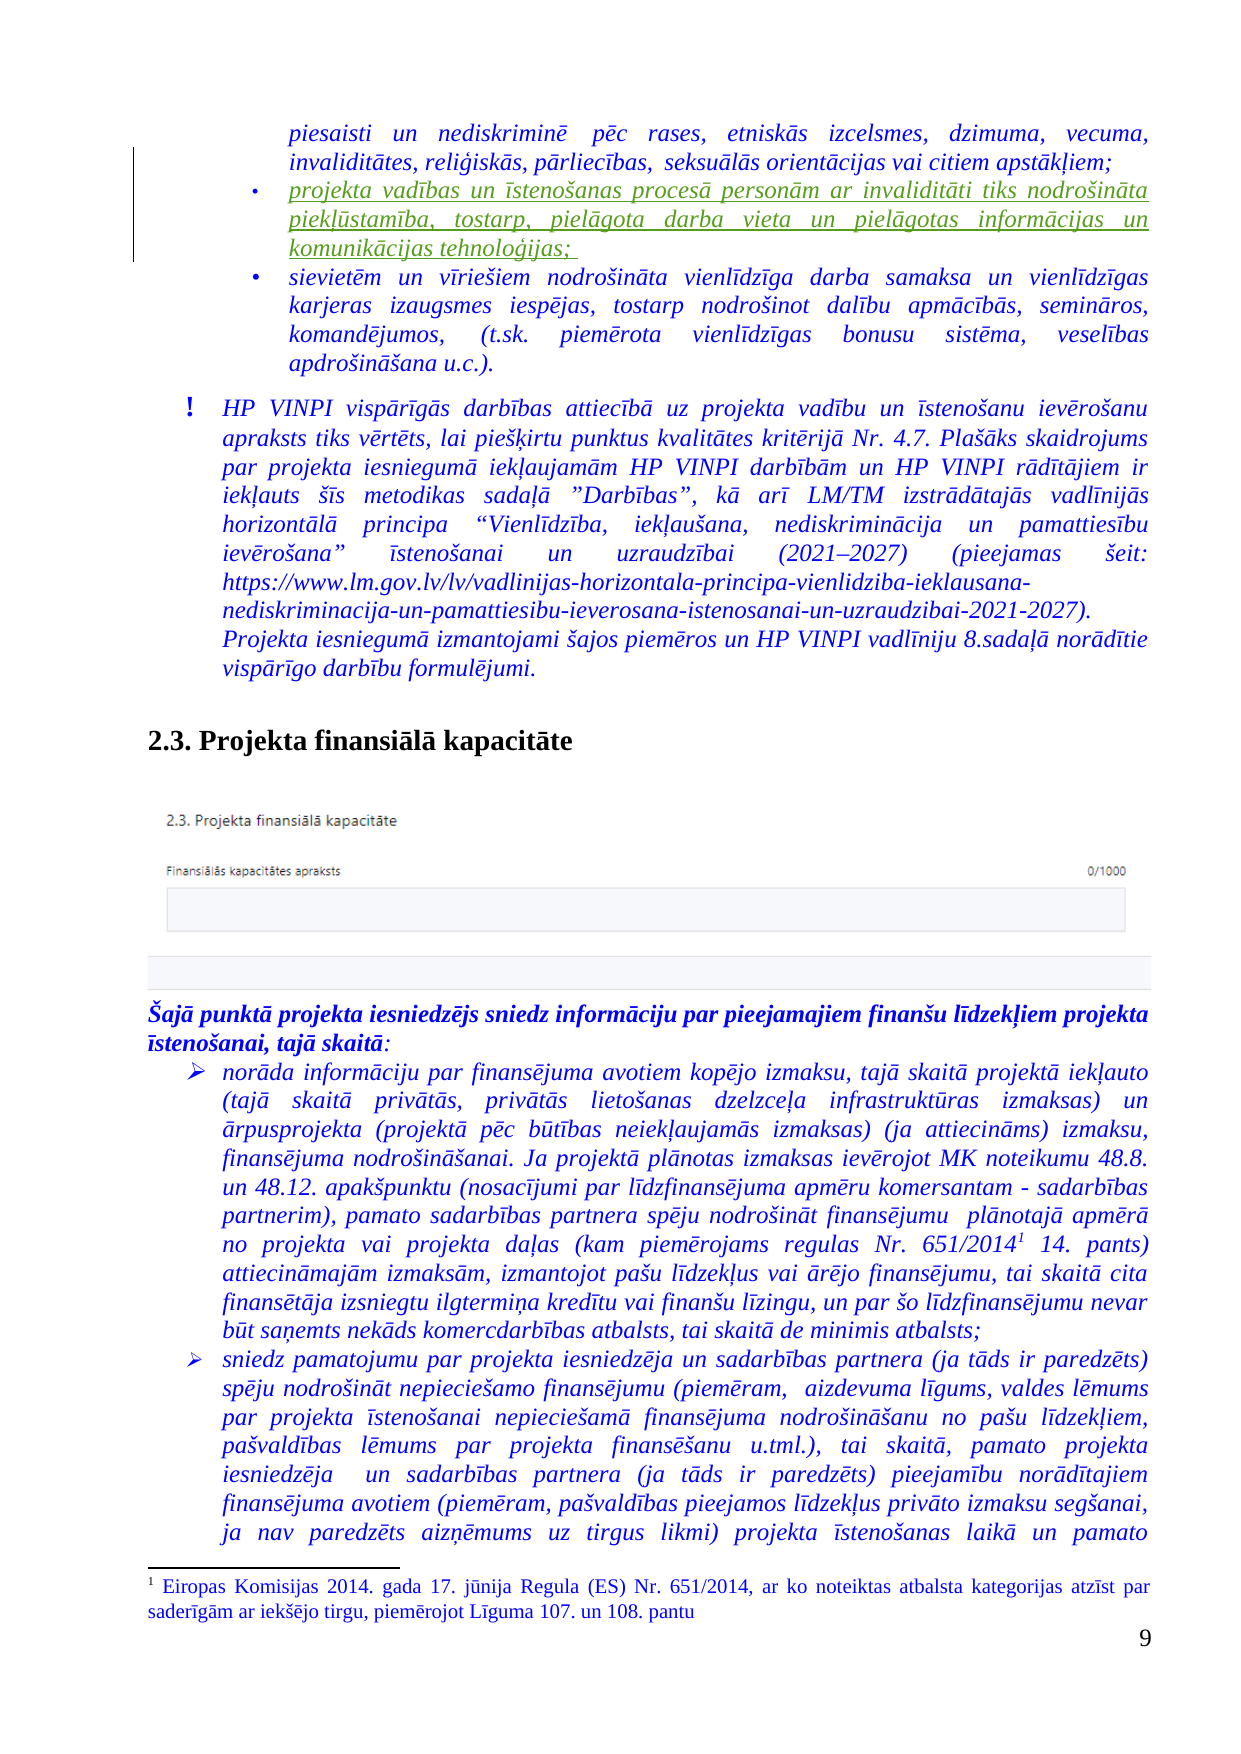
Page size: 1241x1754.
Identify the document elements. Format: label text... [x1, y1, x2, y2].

text Šajā punktā projekta iesniedzējs sniedz informāciju par pieejamajiem finanšu līdzekļiem projekta īstenošanai, tajā skaitā: [148, 1000, 1152, 1057]
list HP VINPI vispārīgās darbības attiecībā uz projekta vadību un īstenošanu ievērošanu apraksts tiks vērtēts, lai piešķirtu punktus kvalitātes kritērijā Nr. 4.7. Plašāks skaidrojums par projekta iesniegumā iekļaujamām HP VINPI darbībām un HP VINPI rādītājiem ir iekļauts šīs metodikas sadaļā ”Darbības”, kā arī LM/TM izstrādātajās vadlīnijās horizontālā principa “Vienlīdzība, iekļaušana, nediskriminācija un pamattiesību ievērošana” īstenošanai un uzraudzībai (2021–2027) (pieejamas šeit: https://www.lm.gov.lv/lv/vadlinijas-horizontala-principa-vienlidziba-ieklausana-nediskriminacija-un-pamattiesibu-ieverosana-istenosanai-un-uzraudzibai-2021-2027). Projekta iesniegumā izmantojami šajos piemēros un HP VINPI vadlīniju 8.sadaļā norādītie vispārīgo darbību formulējumi. [185, 389, 1152, 682]
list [251, 118, 1152, 176]
picture [147, 785, 1152, 1000]
list sievietēm un vīriešiem nodrošināta vienlīdzīga darba samaksa un vienlīdzīgas karjeras izaugsmes iespējas, tostarp nodrošinot dalību apmācībās, semināros, komandējumos, (t.sk. piemērota vienlīdzīgas bonusu sistēma, veselības apdrošināšana u.c.). [251, 262, 1152, 377]
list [185, 1344, 1152, 1546]
subtitle 2.3. Projekta finansiālā kapacitāte [148, 723, 1152, 756]
list norāda informāciju par finansējuma avotiem kopējo izmaksu, tajā skaitā projektā iekļauto (tajā skaitā privātās, privātās lietošanas dzelzceļa infrastruktūras izmaksas) un ārpusprojekta (projektā pēc būtības neiekļaujamās izmaksas) (ja attiecināms) izmaksu, finansējuma nodrošināšanai. Ja projektā plānotas izmaksas ievērojot MK noteikumu 48.8. un 48.12. apakšpunktu (nosacījumi par līdzfinansējuma apmēru komersantam - sadarbības partnerim), pamato sadarbības partnera spēju nodrošināt finansējumu plānotajā apmērā no projekta vai projekta daļas (kam piemērojams regulas Nr. 651/2014 14. pants) attiecināmajām izmaksām, izmantojot pašu līdzekļus vai ārējo finansējumu, tai skaitā cita finansētāja izsniegtu ilgtermiņa kredītu vai finanšu līzingu, un par šo līdzfinansējumu nevar būt saņemts nekāds komercdarbības atbalsts, tai skaitā de minimis atbalsts; [185, 1057, 1152, 1344]
